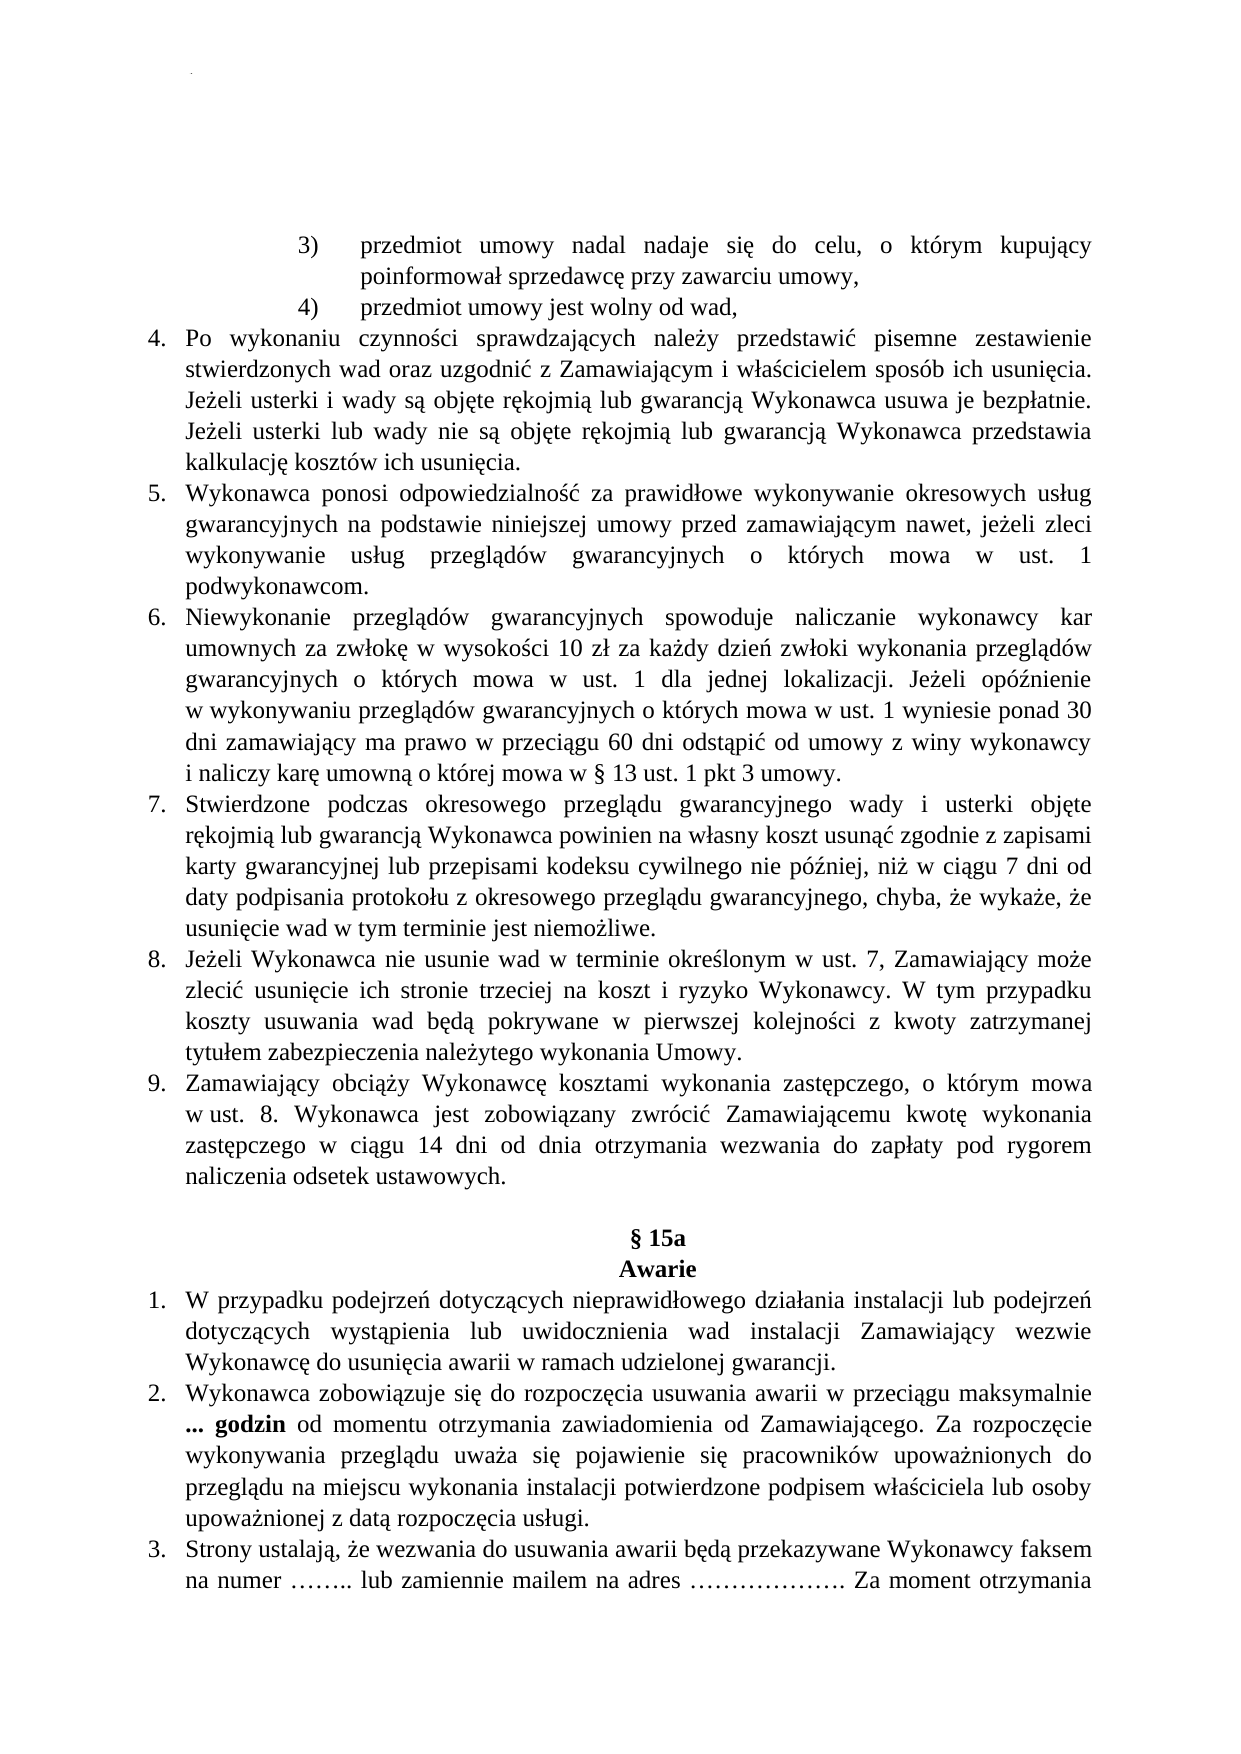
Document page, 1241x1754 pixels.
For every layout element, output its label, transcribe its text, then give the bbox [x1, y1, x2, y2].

list W przypadku podejrzeń dotyczących nieprawidłowego działania instalacji lub podejrzeń dotyczących wystąpienia lub uwidocznienia wad instalacji Zamawiający wezwie Wykonawcę do usunięcia awarii w ramach udzielonej gwarancji. [148, 1285, 1093, 1376]
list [148, 1534, 1093, 1593]
list Stwierdzone podczas okresowego przeglądu gwarancyjnego wady i usterki objęte rękojmią lub gwarancją Wykonawca powinien na własny koszt usunąć zgodnie z zapisami karty gwarancyjnej lub przepisami kodeksu cywilnego nie później, niż w ciągu 7 dni od daty podpisania protokołu z okresowego przeglądu gwarancyjnego, chyba, że wykaże, że usunięcie wad w tym terminie jest niemożliwe. [148, 789, 1093, 942]
list Wykonawca ponosi odpowiedzialność za prawidłowe wykonywanie okresowych usług gwarancyjnych na podstawie niniejszej umowy przed zamawiającym nawet, jeżeli zleci wykonywanie usług przeglądów gwarancyjnych o których mowa w ust. 1 podwykonawcom. [148, 478, 1093, 600]
list Niewykonanie przeglądów gwarancyjnych spowoduje naliczanie wykonawcy kar umownych za zwłokę w wysokości 10 zł za każdy dzień zwłoki wykonania przeglądów gwarancyjnych o których mowa w ust. 1 dla jednej lokalizacji. Jeżeli opóźnienie w wykonywaniu przeglądów gwarancyjnych o których mowa w ust. 1 wyniesie ponad 30 dni zamawiający ma prawo w przeciągu 60 dni odstąpić od umowy z winy wykonawcy i naliczy karę umowną o której mowa w § 13 ust. 1 pkt 3 umowy. [148, 602, 1093, 786]
list przedmiot umowy jest wolny od wad, [298, 292, 1093, 321]
list Jeżeli Wykonawca nie usunie wad w terminie określonym w ust. 7, Zamawiający może zlecić usunięcie ich stronie trzeciej na koszt i ryzyko Wykonawcy. W tym przypadku koszty usuwania wad będą pokrywane w pierwszej kolejności z kwoty zatrzymanej tytułem zabezpieczenia należytego wykonania Umowy. [148, 944, 1093, 1066]
list Awarie [223, 1254, 1093, 1283]
list § 15a [223, 1223, 1093, 1252]
list Wykonawca zobowiązuje się do rozpoczęcia usuwania awarii w przeciągu maksymalnie ... godzin od momentu otrzymania zawiadomienia od Zamawiającego. Za rozpoczęcie wykonywania przeglądu uważa się pojawienie się pracowników upoważnionych do przeglądu na miejscu wykonania instalacji potwierdzone podpisem właściciela lub osoby upoważnionej z datą rozpoczęcia usługi. [148, 1378, 1093, 1531]
list Po wykonaniu czynności sprawdzających należy przedstawić pisemne zestawienie stwierdzonych wad oraz uzgodnić z Zamawiającym i właścicielem sposób ich usunięcia. Jeżeli usterki i wady są objęte rękojmią lub gwarancją Wykonawca usuwa je bezpłatnie. Jeżeli usterki lub wady nie są objęte rękojmią lub gwarancją Wykonawca przedstawia kalkulację kosztów ich usunięcia. [148, 323, 1093, 476]
list Zamawiający obciąży Wykonawcę kosztami wykonania zastępczego, o którym mowa w ust. 8. Wykonawca jest zobowiązany zwrócić Zamawiającemu kwotę wykonania zastępczego w ciągu 14 dni od dnia otrzymania wezwania do zapłaty pod rygorem naliczenia odsetek ustawowych. [148, 1068, 1093, 1190]
list przedmiot umowy nadal nadaje się do celu, o którym kupujący poinformował sprzedawcę przy zawarciu umowy, [298, 230, 1093, 290]
